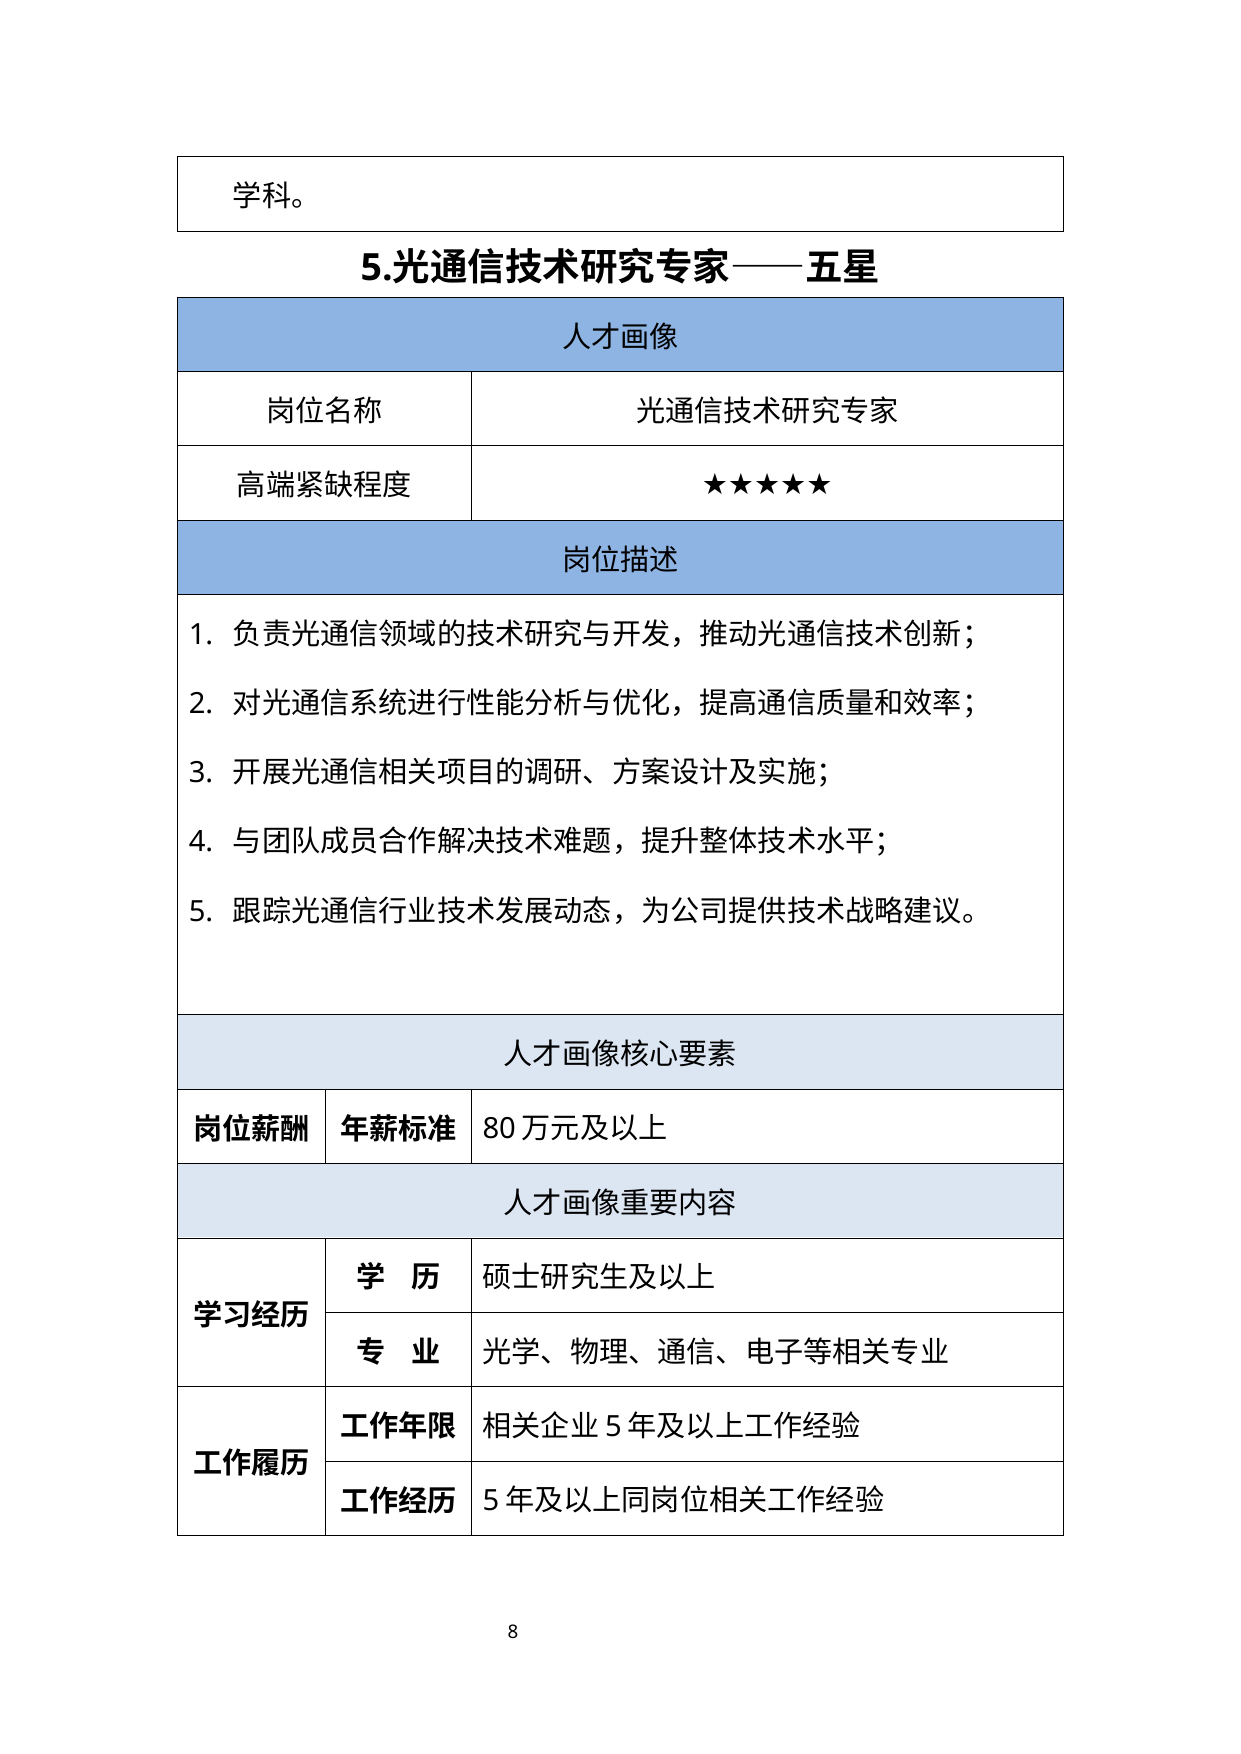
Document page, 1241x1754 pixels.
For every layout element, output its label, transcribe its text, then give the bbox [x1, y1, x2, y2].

table_cell 5年及以上同岗位相关工作经验 [472, 1462, 1063, 1535]
table_cell 硕士研究生及以上 [472, 1239, 1063, 1312]
table_cell ★★★★★ [472, 446, 1063, 520]
table_cell 光学、物理、通信、电子等相关专业 [472, 1313, 1063, 1386]
table_cell 岗位描述 [178, 521, 1063, 594]
table_cell 人才画像重要内容 [178, 1164, 1063, 1237]
table_cell 学 历 [326, 1239, 471, 1312]
table_cell 岗位薪酬 [178, 1090, 325, 1163]
table_header 人才画像 [178, 298, 1063, 371]
table_cell 负责光通信领域的技术研究与开发，推动光通信技术创新； 对光通信系统进行性能分析与优化，提高通信质量和效率； 开展光通信相关项目的调研、方案设计及实施； 与团队成员合作解决技术难题，提升整体技术水平； 跟踪光通信行业技术发展动态，为公司提供技术战略建议。 [178, 595, 1063, 1014]
subtitle 5.光通信技术研究专家——五星 [187, 232, 1053, 297]
table_cell 岗位名称 [178, 372, 471, 445]
table_cell 工作经历 [326, 1462, 471, 1535]
table_cell 人才画像核心要素 [178, 1015, 1063, 1089]
table_cell 年薪标准 [326, 1090, 471, 1163]
table_cell 高端紧缺程度 [178, 446, 471, 520]
table_cell 工作年限 [326, 1387, 471, 1461]
table_cell 光通信技术研究专家 [472, 372, 1063, 445]
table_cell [178, 157, 1063, 231]
table_cell 相关企业5年及以上工作经验 [472, 1387, 1063, 1461]
table_cell 80万元及以上 [472, 1090, 1063, 1163]
table_cell 工作履历 [178, 1387, 325, 1535]
table_cell 专 业 [326, 1313, 471, 1386]
table_cell 学习经历 [178, 1239, 325, 1386]
